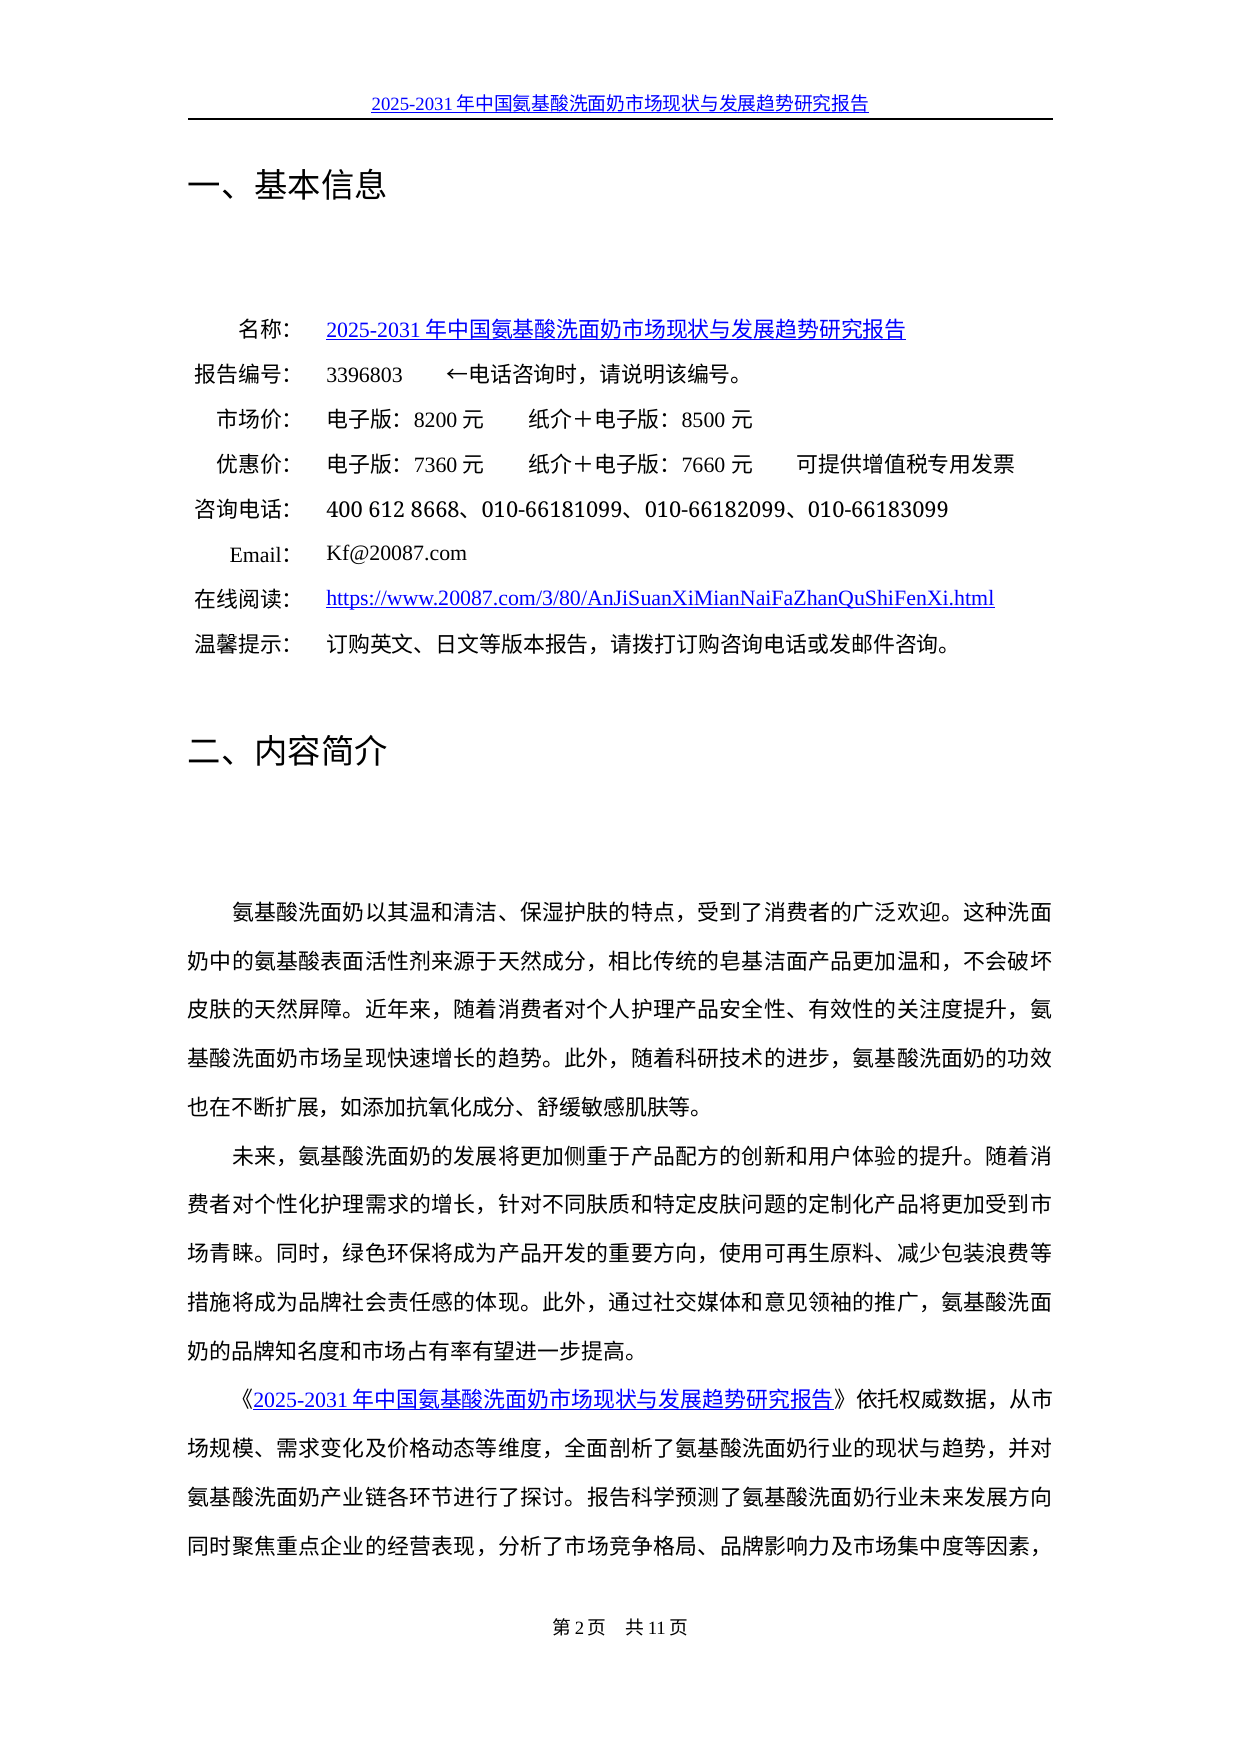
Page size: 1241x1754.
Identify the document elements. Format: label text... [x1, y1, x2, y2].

table_cell 3396803 ←电话咨询时，请说明该编号。 [315, 357, 1073, 402]
table_cell 订购英文、日文等版本报告，请拨打订购咨询电话或发邮件咨询。 [315, 627, 1073, 672]
table_header 名称： [167, 312, 315, 357]
table_cell 电子版：7360 元 纸介＋电子版：7660 元 可提供增值税专用发票 [315, 447, 1073, 492]
table_cell 400 612 8668、010-66181099、010-66182099、010-66183099 [315, 492, 1073, 537]
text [187, 894, 1053, 1561]
table_cell 在线阅读： [167, 582, 315, 627]
table_cell Kf@20087.com [315, 537, 1073, 582]
table_cell Email： [167, 537, 315, 582]
title 一、基本信息 [187, 150, 1053, 215]
table_cell [315, 582, 1073, 627]
table_cell 咨询电话： [167, 492, 315, 537]
table_header 2025-2031年中国氨基酸洗面奶市场现状与发展趋势研究报告 [315, 312, 1073, 357]
table_cell 温馨提示： [167, 627, 315, 672]
table_cell 报告编号： [167, 357, 315, 402]
table_cell 市场价： [167, 402, 315, 447]
table_cell 电子版：8200 元 纸介＋电子版：8500 元 [315, 402, 1073, 447]
table_cell 优惠价： [167, 447, 315, 492]
title 二、内容简介 [187, 717, 1053, 782]
